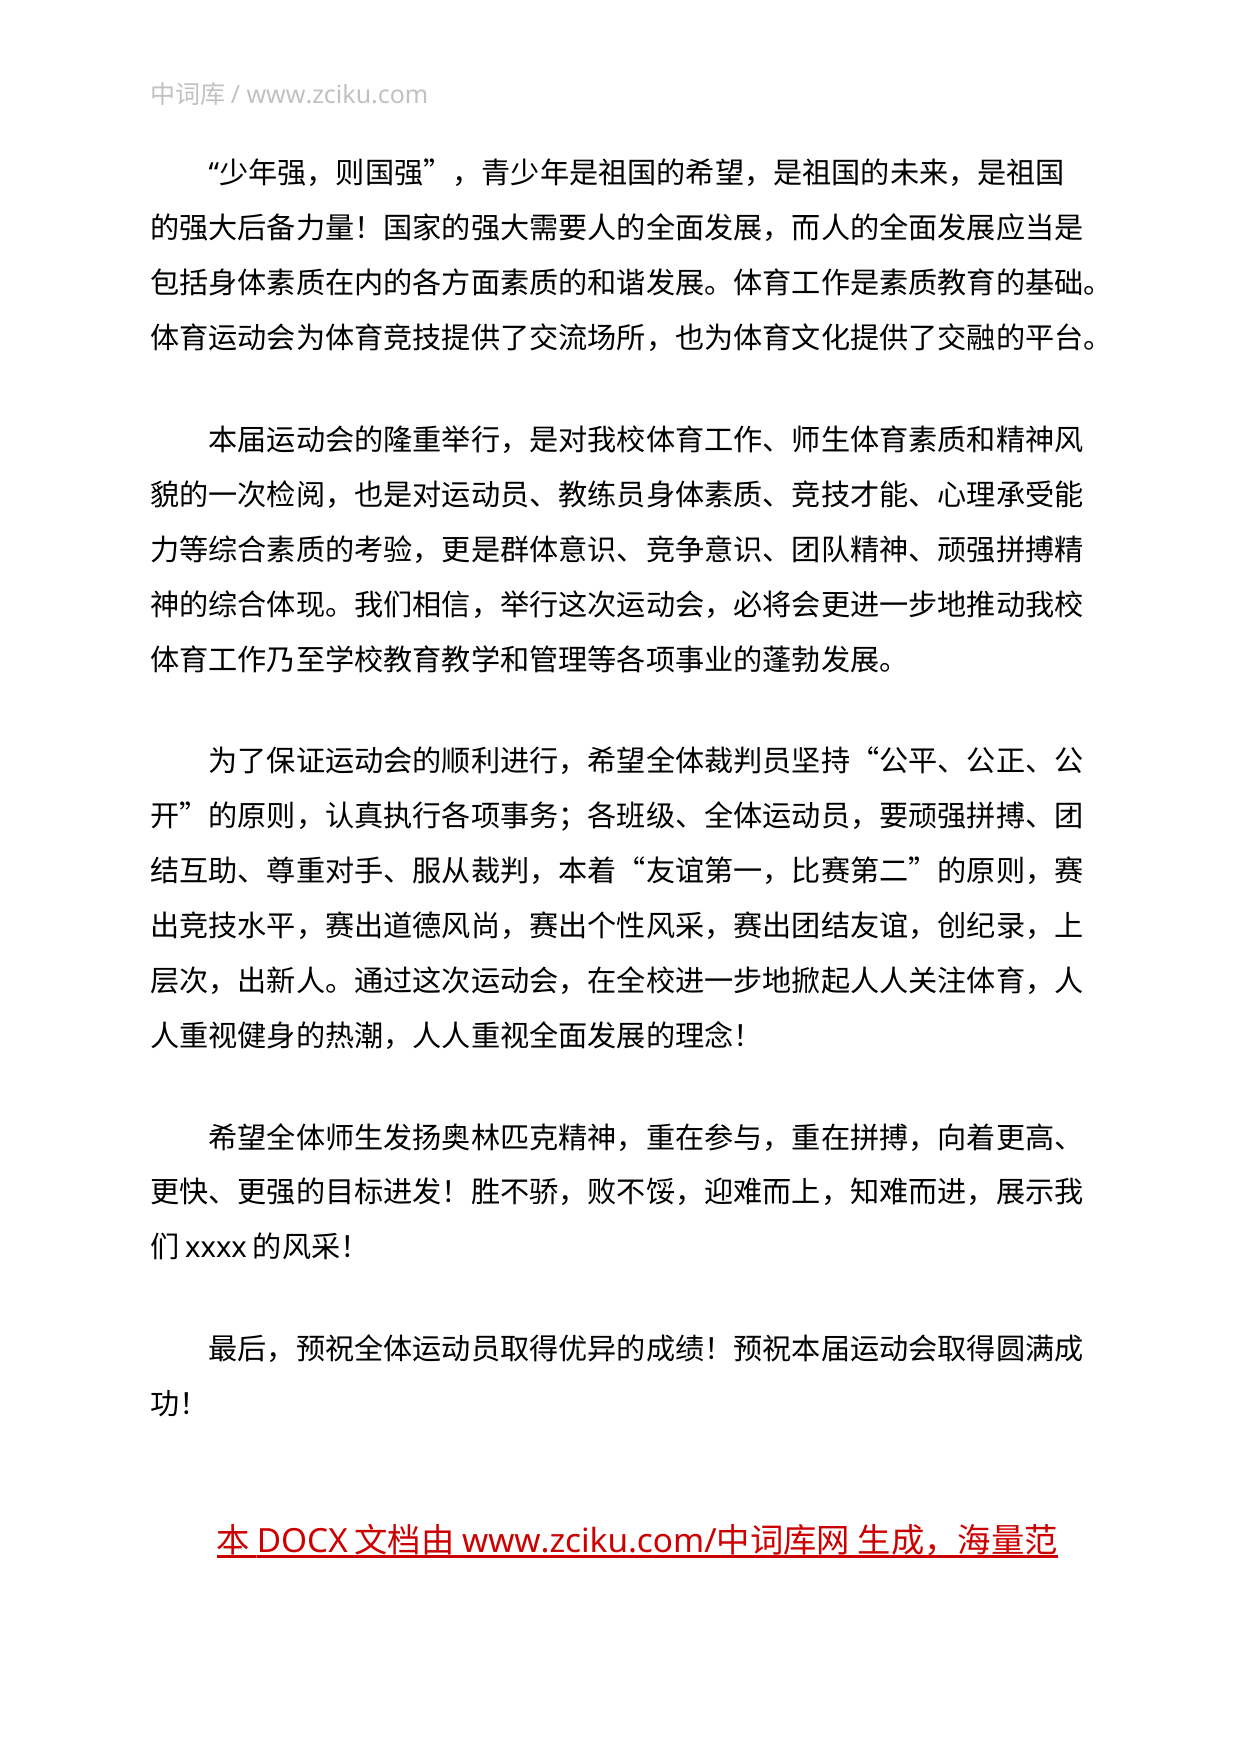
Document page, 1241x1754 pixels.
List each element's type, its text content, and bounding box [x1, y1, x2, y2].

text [150, 1514, 1090, 1562]
text 最后，预祝全体运动员取得优异的成绩！预祝本届运动会取得圆满成功！ [150, 1326, 1090, 1423]
text 为了保证运动会的顺利进行，希望全体裁判员坚持“公平、公正、公开”的原则，认真执行各项事务；各班级、全体运动员，要顽强拼搏、团结互助、尊重对手、服从裁判，本着“友谊第一，比赛第二”的原则，赛出竞技水平，赛出道德风尚，赛出个性风采，赛出团结友谊，创纪录，上层次，出新人。通过这次运动会，在全校进一步地掀起人人关注体育，人人重视健身的热潮，人人重视全面发展的理念！ [150, 738, 1090, 1055]
text 本届运动会的隆重举行，是对我校体育工作、师生体育素质和精神风貌的一次检阅，也是对运动员、教练员身体素质、竞技才能、心理承受能力等综合素质的考验，更是群体意识、竞争意识、团队精神、顽强拼搏精神的综合体现。我们相信，举行这次运动会，必将会更进一步地推动我校体育工作乃至学校教育教学和管理等各项事业的蓬勃发展。 [150, 417, 1090, 678]
text “少年强，则国强”，青少年是祖国的希望，是祖国的未来，是祖国的强大后备力量！国家的强大需要人的全面发展，而人的全面发展应当是包括身体素质在内的各方面素质的和谐发展。体育工作是素质教育的基础。体育运动会为体育竞技提供了交流场所，也为体育文化提供了交融的平台。 [150, 150, 1090, 357]
text 希望全体师生发扬奥林匹克精神，重在参与，重在拼搏，向着更高、更快、更强的目标进发！胜不骄，败不馁，迎难而上，知难而进，展示我们xxxx的风采！ [150, 1114, 1090, 1266]
